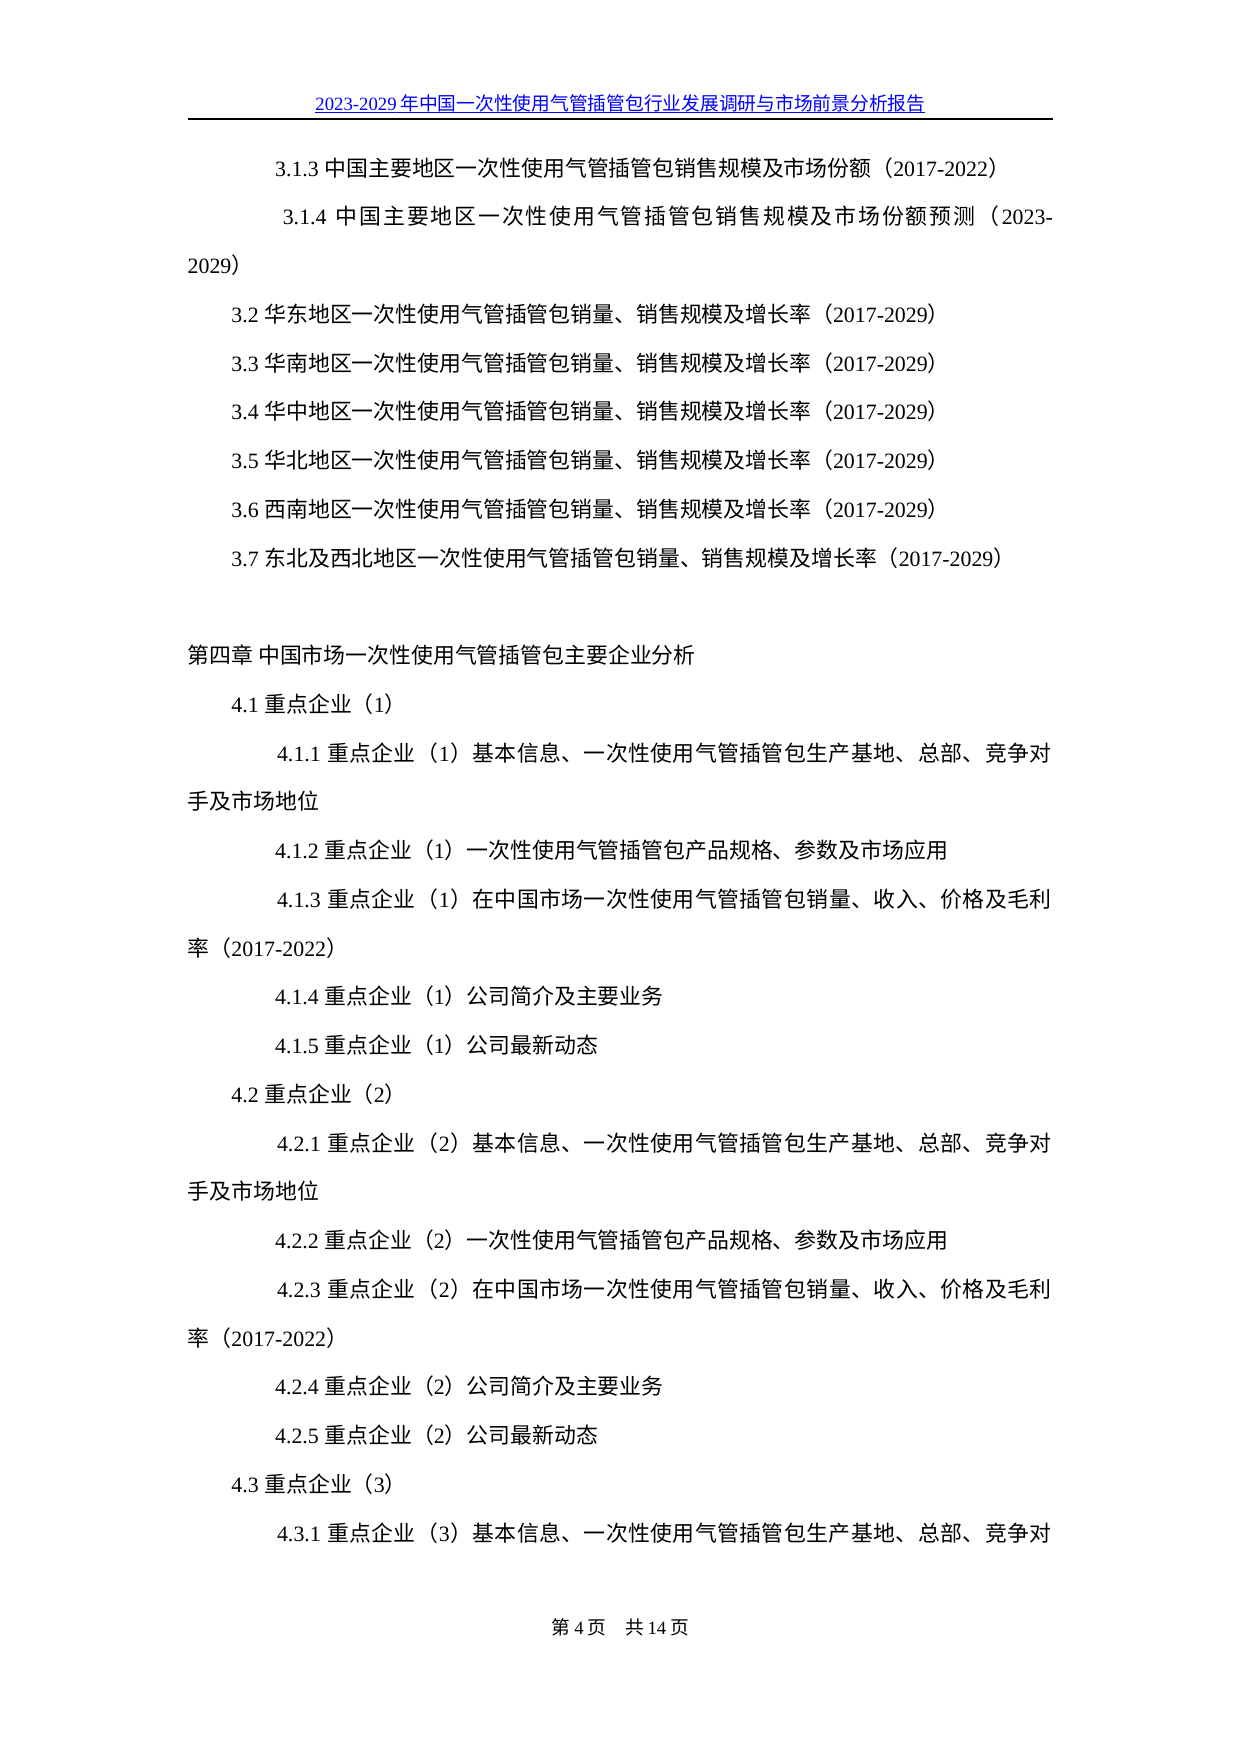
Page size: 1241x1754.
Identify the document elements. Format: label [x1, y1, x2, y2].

text [187, 150, 1053, 1548]
